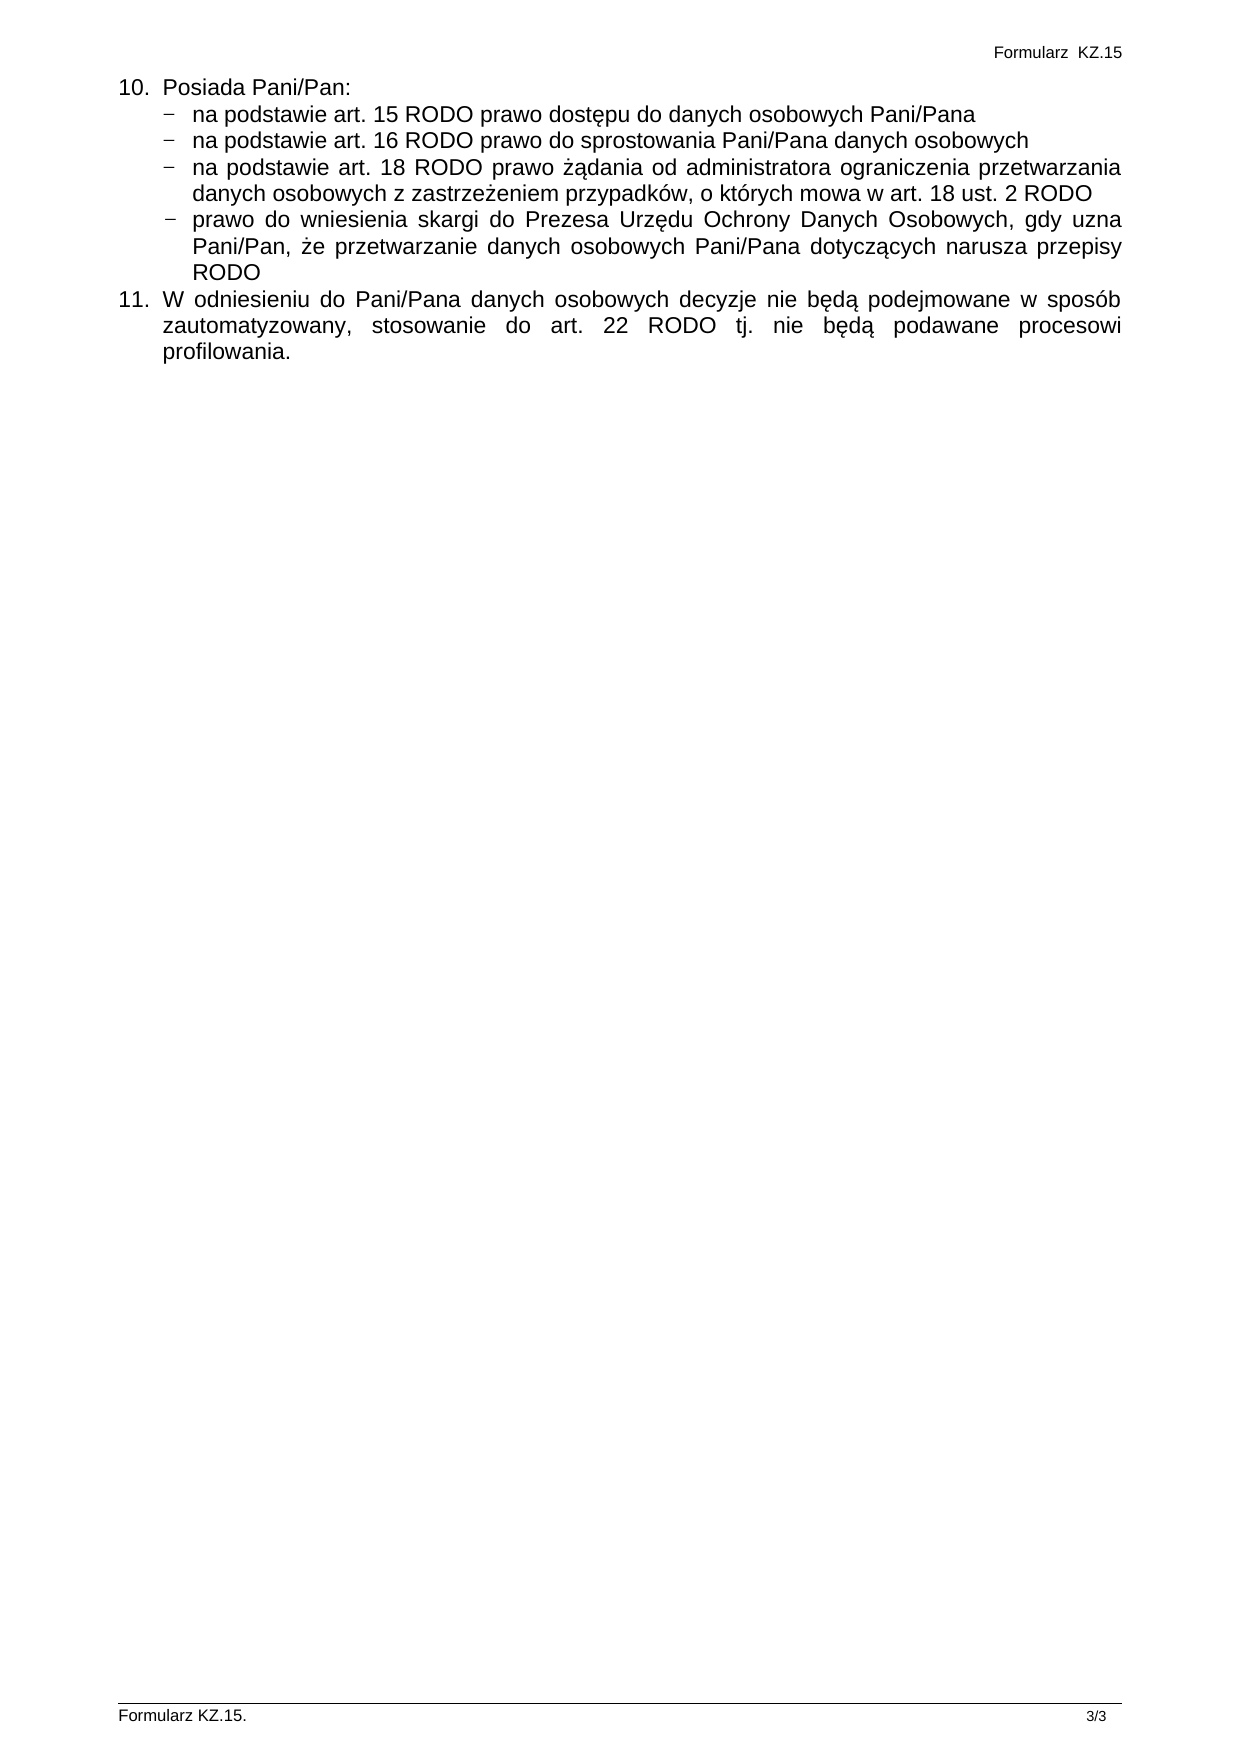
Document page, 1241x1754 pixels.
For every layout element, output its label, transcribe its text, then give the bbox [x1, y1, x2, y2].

list na podstawie art. 15 RODO prawo dostępu do danych osobowych Pani/Pana [162, 101, 1122, 127]
list W odniesieniu do Pani/Pana danych osobowych decyzje nie będą podejmowane w sposób zautomatyzowany, stosowanie do art. 22 RODO tj. nie będą podawane procesowi profilowania. [118, 286, 1122, 365]
list na podstawie art. 16 RODO prawo do sprostowania Pani/Pana danych osobowych [162, 127, 1122, 154]
list na podstawie art. 18 RODO prawo żądania od administratora ograniczenia przetwarzania danych osobowych z zastrzeżeniem przypadków, o których mowa w art. 18 ust. 2 RODO [162, 154, 1122, 206]
list prawo do wniesienia skargi do Prezesa Urzędu Ochrony Danych Osobowych, gdy uzna Pani/Pan, że przetwarzanie danych osobowych Pani/Pana dotyczących narusza przepisy RODO [162, 206, 1122, 286]
list Posiada Pani/Pan: [118, 74, 1122, 101]
